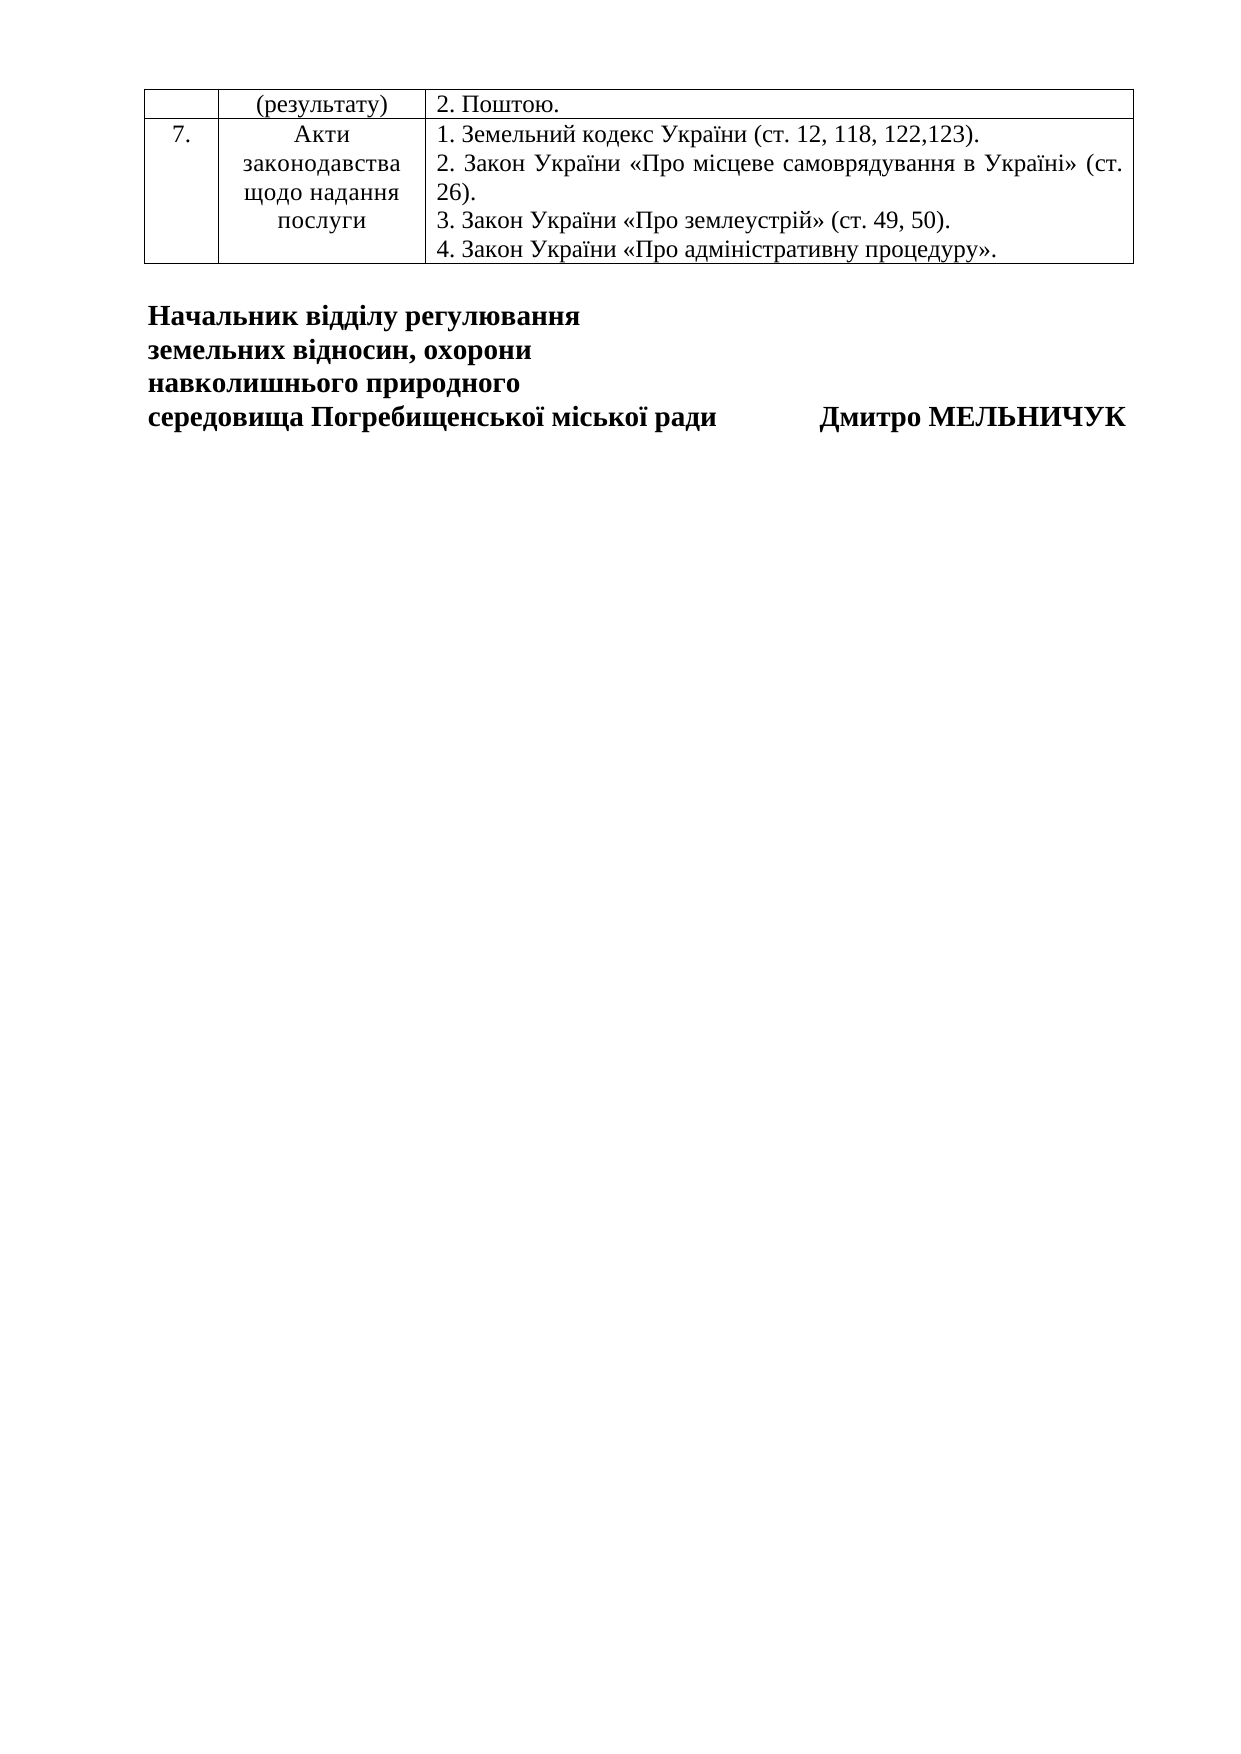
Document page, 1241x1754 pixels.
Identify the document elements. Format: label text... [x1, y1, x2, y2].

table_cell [426, 90, 1133, 118]
text Начальник відділу регулювання [148, 298, 1152, 332]
table_cell 6. [145, 90, 218, 118]
table_cell 1. Земельний кодекс України (cт. 12, 118, 122,123). 2. Закон України «Про місцеве самоврядування в Україні» (ст. 26). 3. Закон України «Про землеустрій» (ст. 49, 50). 4. Закон України «Про адміністративну процедуру». [426, 119, 1133, 263]
table_cell Акти законодавства щодо надання послуги [219, 119, 425, 263]
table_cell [219, 90, 425, 118]
table_cell 7. [145, 119, 218, 263]
text земельних відносин, охорони [148, 332, 1152, 365]
text навколишнього природного [148, 365, 1152, 399]
text середовища Погребищенської міської ради Дмитро МЕЛЬНИЧУК [148, 399, 1152, 432]
